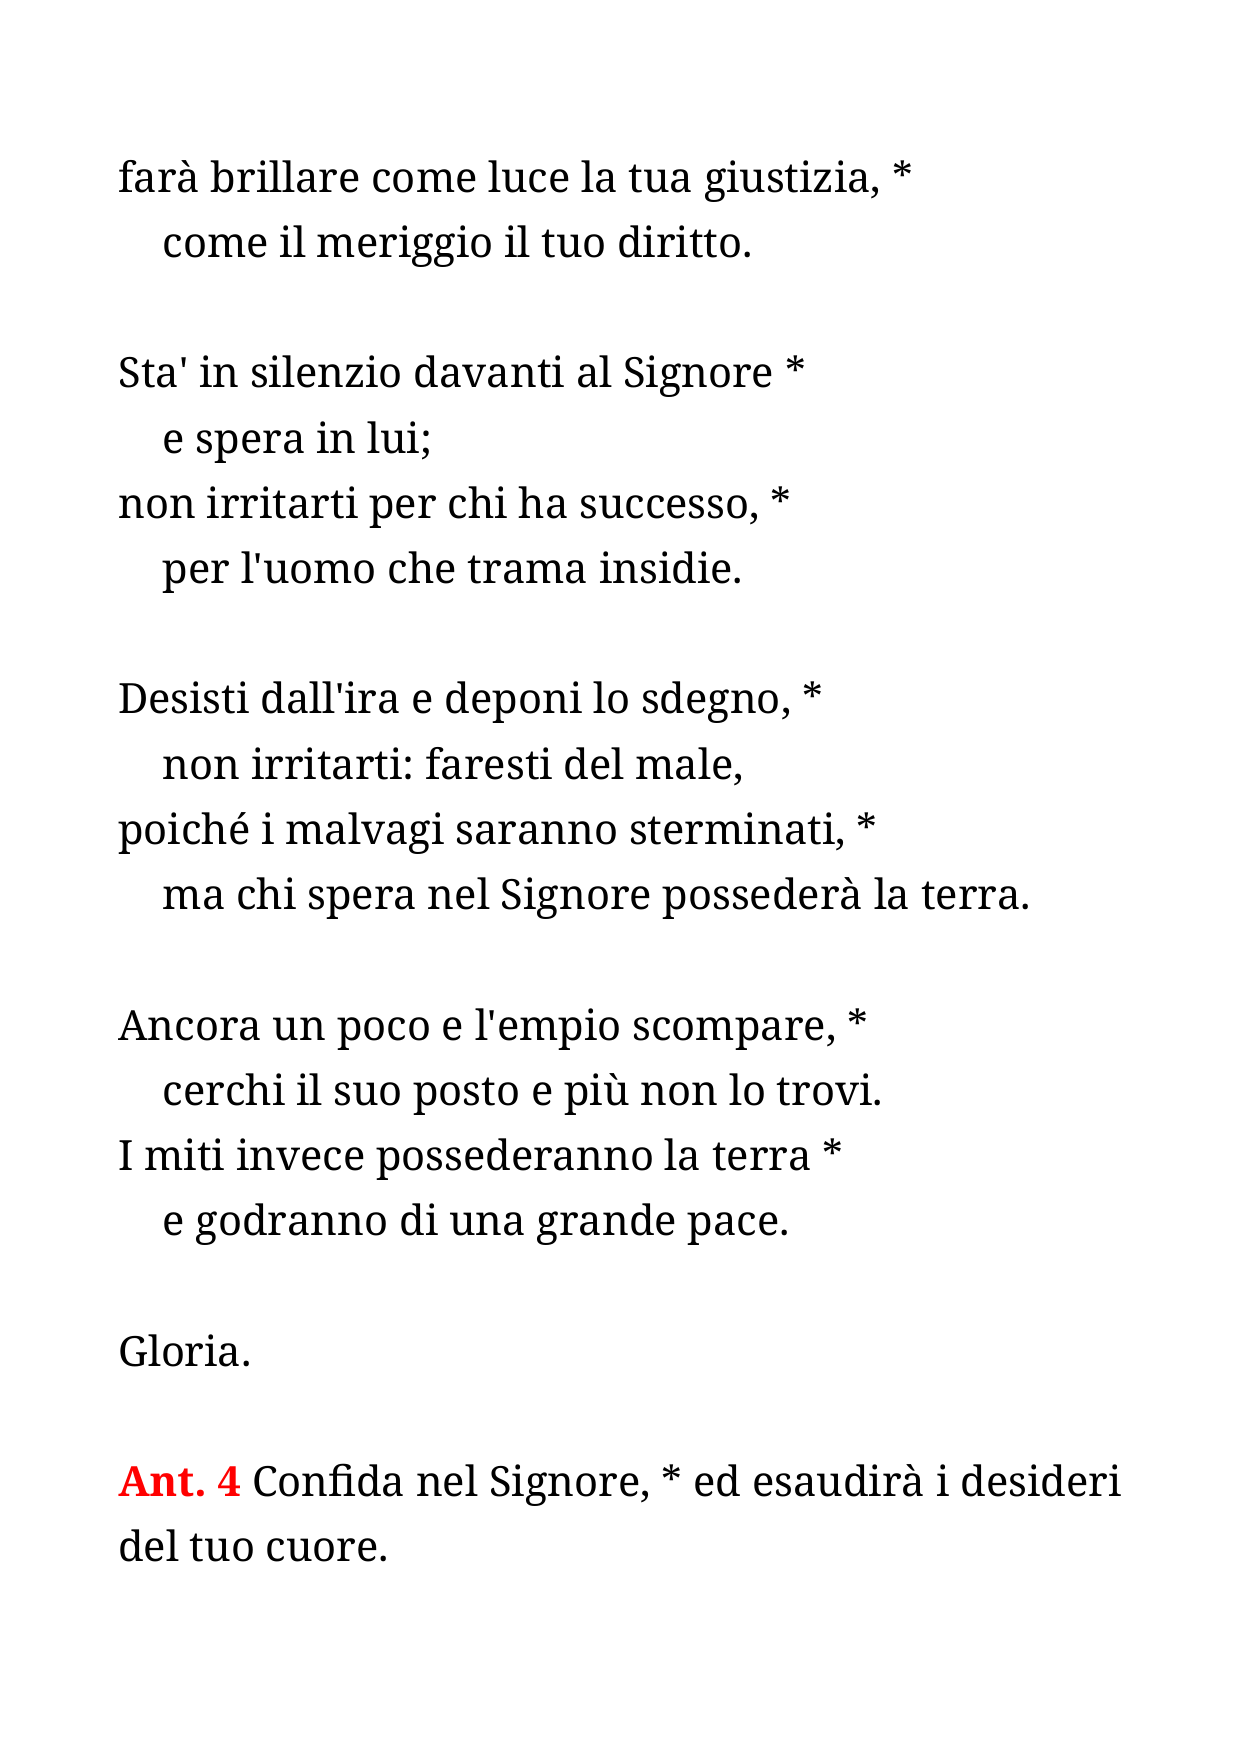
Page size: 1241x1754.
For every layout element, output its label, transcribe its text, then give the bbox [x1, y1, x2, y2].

text farà brillare come luce la tua giustizia, * [118, 148, 1122, 204]
text non irritarti per chi ha successo, * [118, 474, 1122, 530]
text Gloria. [118, 1321, 1122, 1378]
text poiché i malvagi saranno sterminati, * [118, 800, 1122, 856]
text Ant. 4 Confida nel Signore, * ed esaudirà i desideri del tuo cuore. [118, 1452, 1122, 1574]
text I miti invece possederanno la terra * [118, 1126, 1122, 1182]
text come il meriggio il tuo diritto. [118, 213, 1122, 269]
text Ancora un poco e l'empio scompare, * [118, 995, 1122, 1052]
text Sta' in silenzio davanti al Signore * [118, 343, 1122, 400]
text Desisti dall'ira e deponi lo sdegno, * [118, 669, 1122, 726]
text e spera in lui; [118, 408, 1122, 465]
text non irritarti: faresti del male, [118, 734, 1122, 791]
text per l'uomo che trama insidie. [118, 539, 1122, 596]
text ma chi spera nel Signore possederà la terra. [118, 865, 1122, 922]
text cerchi il suo posto e più non lo trovi. [118, 1061, 1122, 1117]
text e godranno di una grande pace. [118, 1191, 1122, 1248]
